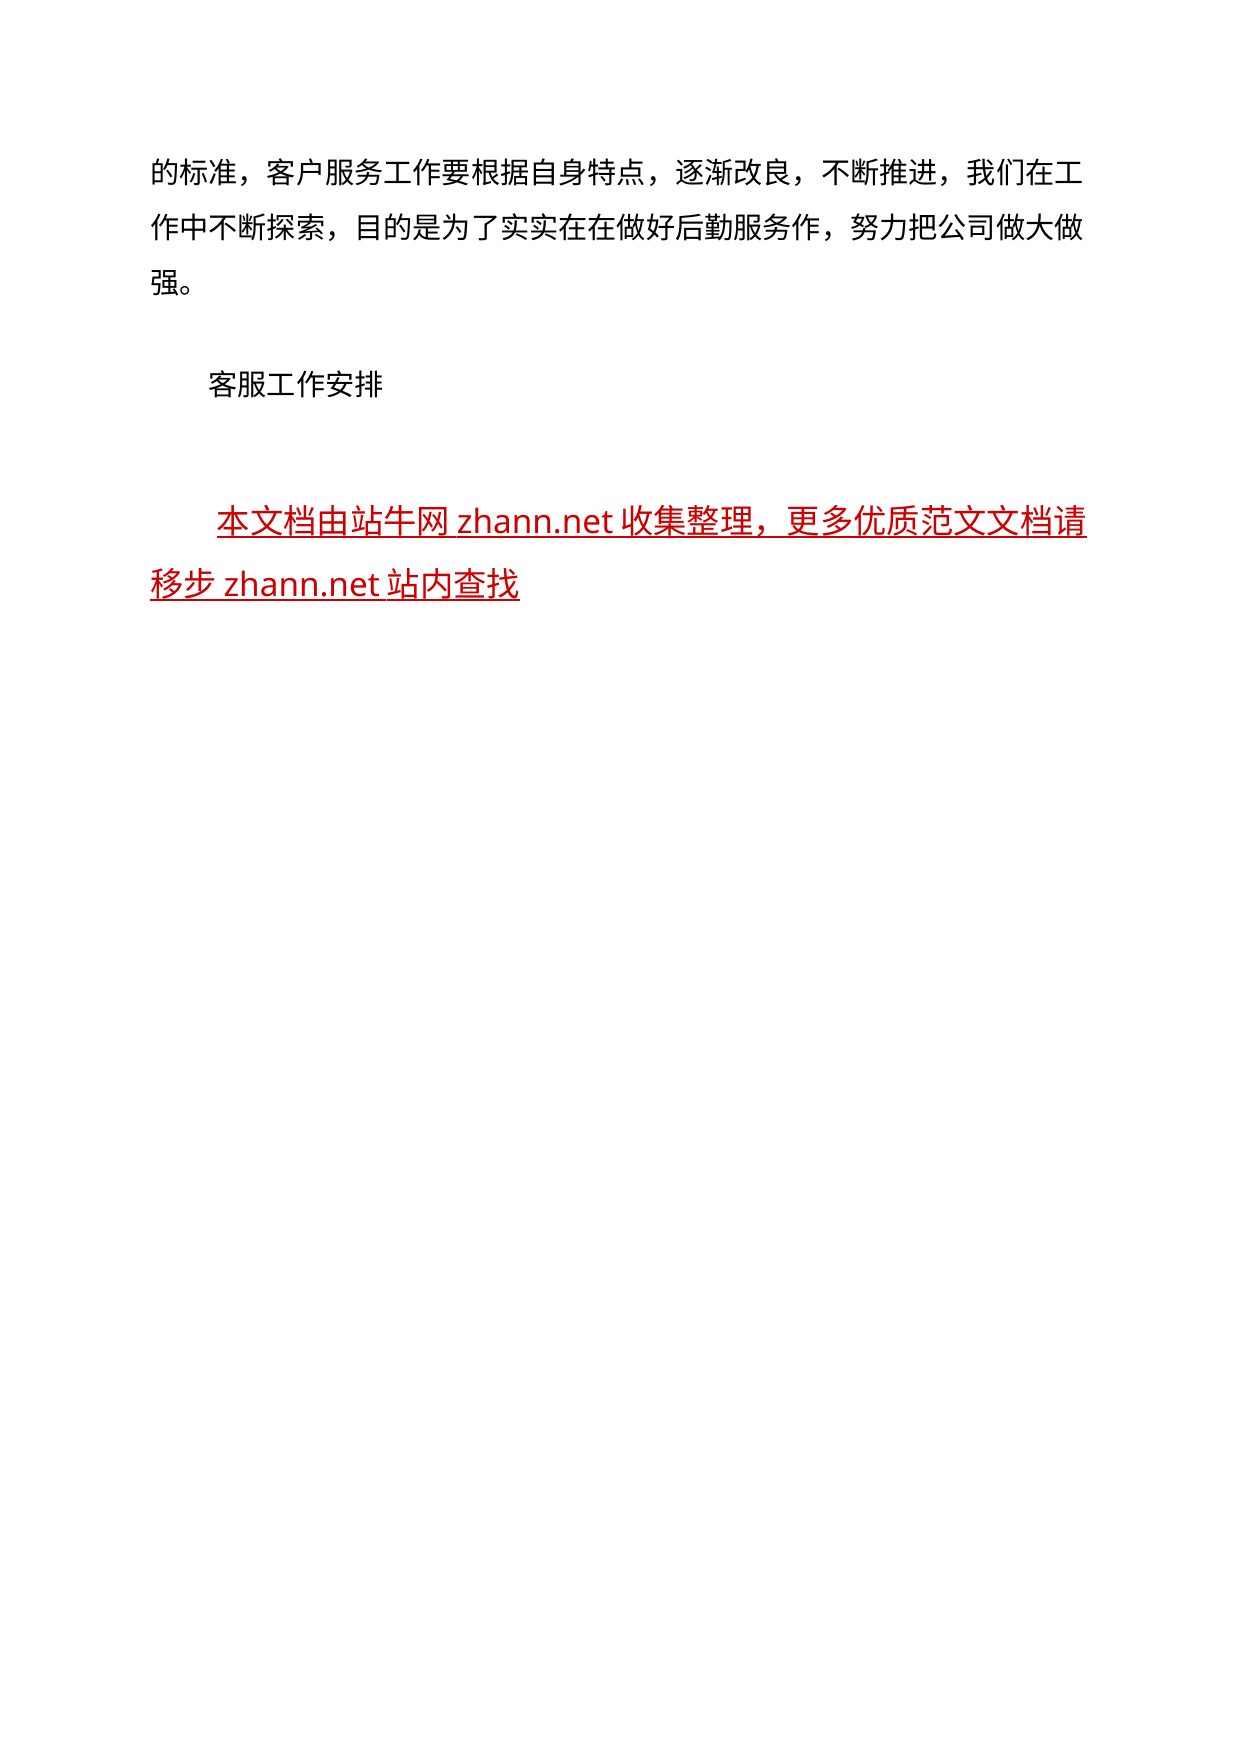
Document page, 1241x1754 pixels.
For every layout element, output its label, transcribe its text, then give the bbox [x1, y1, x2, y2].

text 本文档由站牛网zhann.net收集整理，更多优质范文文档请移步zhann.net站内查找 [150, 494, 1090, 606]
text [150, 150, 1090, 302]
text 客服工作安排 [150, 362, 1090, 404]
